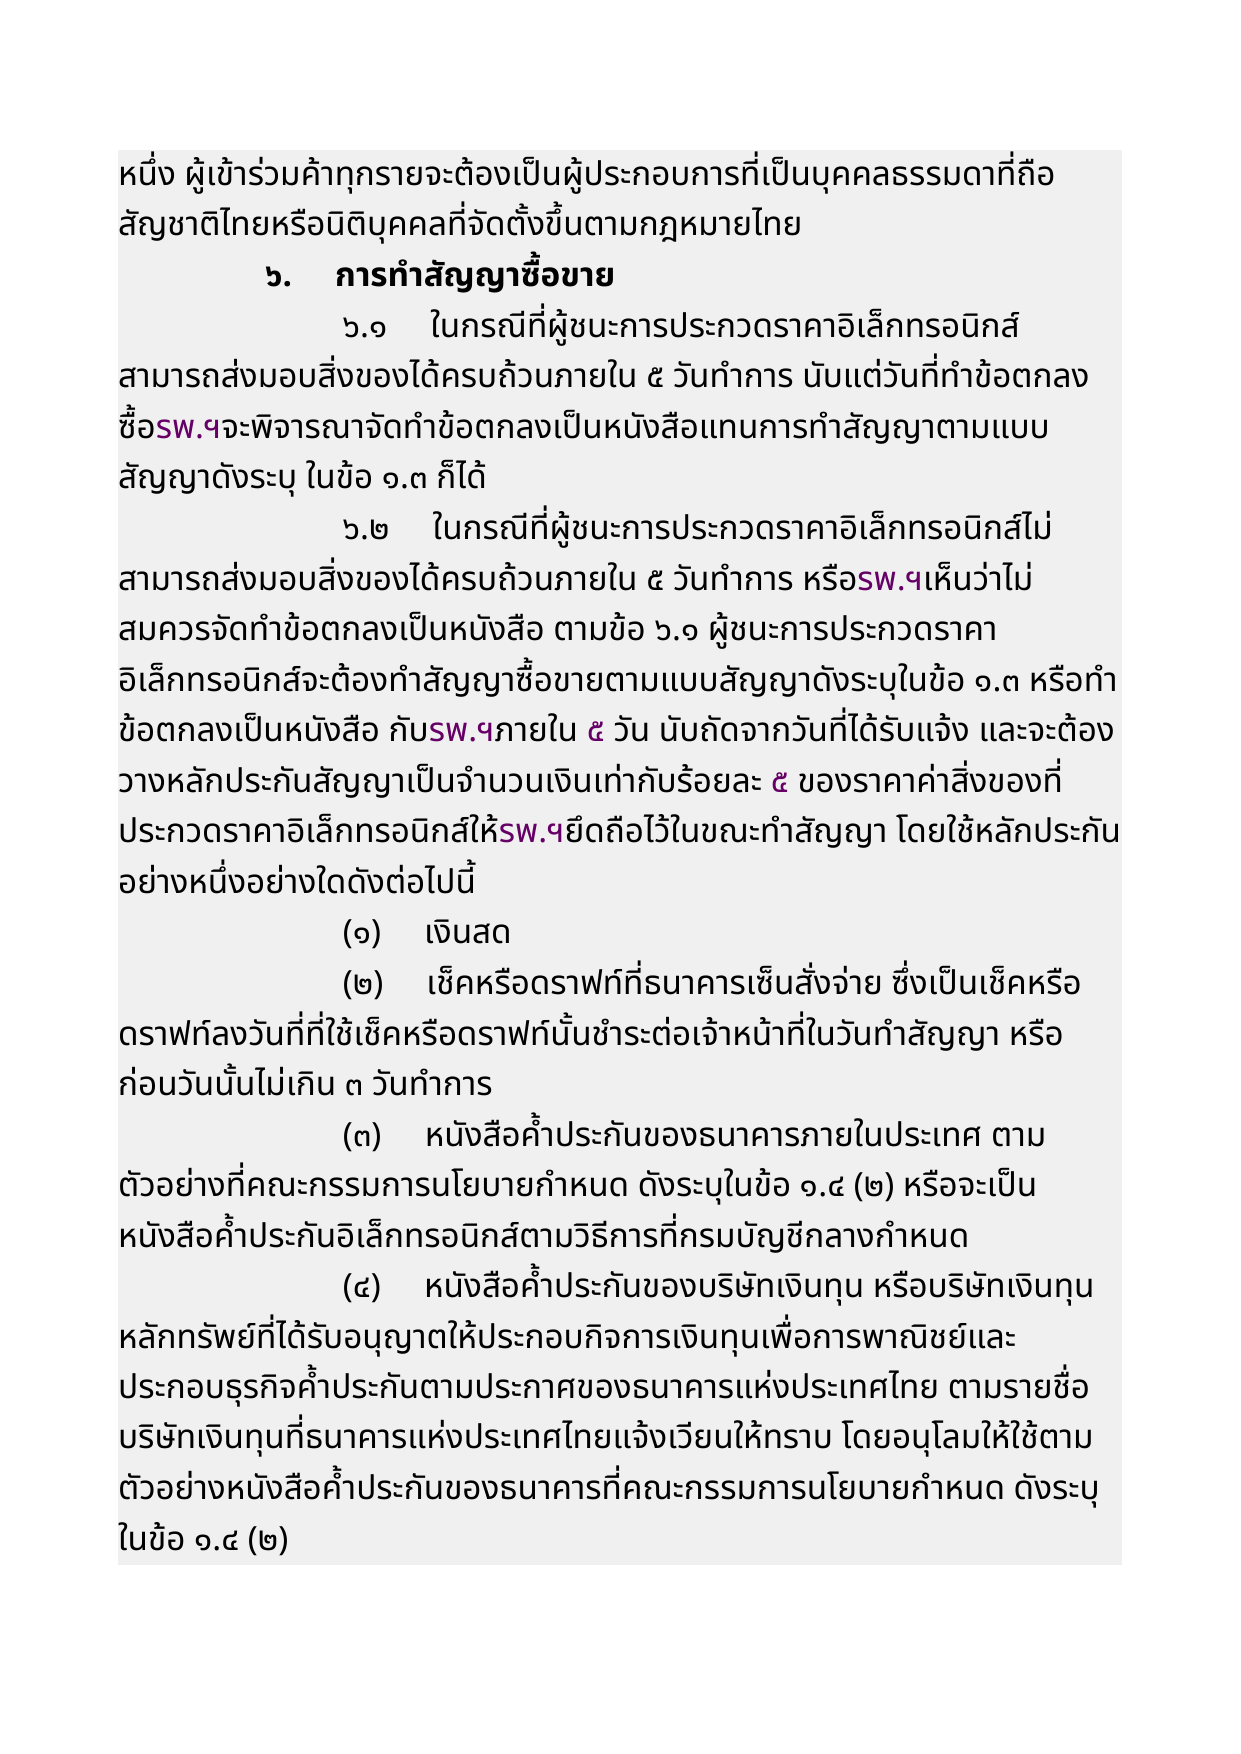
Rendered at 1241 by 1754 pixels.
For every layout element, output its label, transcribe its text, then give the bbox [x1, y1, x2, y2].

table_cell (๒) เช็คหรือดราฟท์ที่ธนาคารเซ็นสั่งจ่าย ซึ่งเป็นเช็คหรือดราฟท์ลงวันที่ที่ใช้เช็คหรือดราฟท์นั้นชำระต่อเจ้าหน้าที่ในวันทำสัญญา หรือก่อนวันนั้นไม่เกิน ๓ วันทำการ [118, 959, 1122, 1110]
table_cell (๑) เงินสด [118, 908, 1122, 959]
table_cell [118, 150, 1122, 251]
table_cell ๖.๑ ในกรณีที่ผู้ชนะการประกวดราคาอิเล็กทรอนิกส์ สามารถส่งมอบสิ่งของได้ครบถ้วนภายใน ๕ วันทำการ นับแต่วันที่ทำข้อตกลงซื้อรพ.ฯจะพิจารณาจัดทำข้อตกลงเป็นหนังสือแทนการทำสัญญาตามแบบสัญญาดังระบุ ในข้อ ๑.๓ ก็ได้ [118, 301, 1122, 504]
table_cell (๔) หนังสือค้ำประกันของบริษัทเงินทุน หรือบริษัทเงินทุนหลักทรัพย์ที่ได้รับอนุญาตให้ประกอบกิจการเงินทุนเพื่อการพาณิชย์และประกอบธุรกิจค้ำประกันตามประกาศของธนาคารแห่งประเทศไทย ตามรายชื่อบริษัทเงินทุนที่ธนาคารแห่งประเทศไทยแจ้งเวียนให้ทราบ โดยอนุโลมให้ใช้ตามตัวอย่างหนังสือค้ำประกันของธนาคารที่คณะกรรมการนโยบายกำหนด ดังระบุในข้อ ๑.๔ (๒) [118, 1262, 1122, 1565]
table_header ๖. การทำสัญญาซื้อขาย [118, 251, 1122, 301]
table_cell (๓) หนังสือค้ำประกันของธนาคารภายในประเทศ ตามตัวอย่างที่คณะกรรมการนโยบายกำหนด ดังระบุในข้อ ๑.๔ (๒) หรือจะเป็นหนังสือค้ำประกันอิเล็กทรอนิกส์ตามวิธีการที่กรมบัญชีกลางกำหนด [118, 1110, 1122, 1262]
table_cell ๖.๒ ในกรณีที่ผู้ชนะการประกวดราคาอิเล็กทรอนิกส์ไม่สามารถส่งมอบสิ่งของได้ครบถ้วนภายใน ๕ วันทำการ หรือรพ.ฯเห็นว่าไม่สมควรจัดทำข้อตกลงเป็นหนังสือ ตามข้อ ๖.๑ ผู้ชนะการประกวดราคาอิเล็กทรอนิกส์จะต้องทำสัญญาซื้อขายตามแบบสัญญาดังระบุในข้อ ๑.๓ หรือทำข้อตกลงเป็นหนังสือ กับรพ.ฯภายใน ๕ วัน นับถัดจากวันที่ได้รับแจ้ง และจะต้องวางหลักประกันสัญญาเป็นจำนวนเงินเท่ากับร้อยละ ๕ ของราคาค่าสิ่งของที่ประกวดราคาอิเล็กทรอนิกส์ให้รพ.ฯยึดถือไว้ในขณะทำสัญญา โดยใช้หลักประกันอย่างหนึ่งอย่างใดดังต่อไปนี้ [118, 504, 1122, 908]
